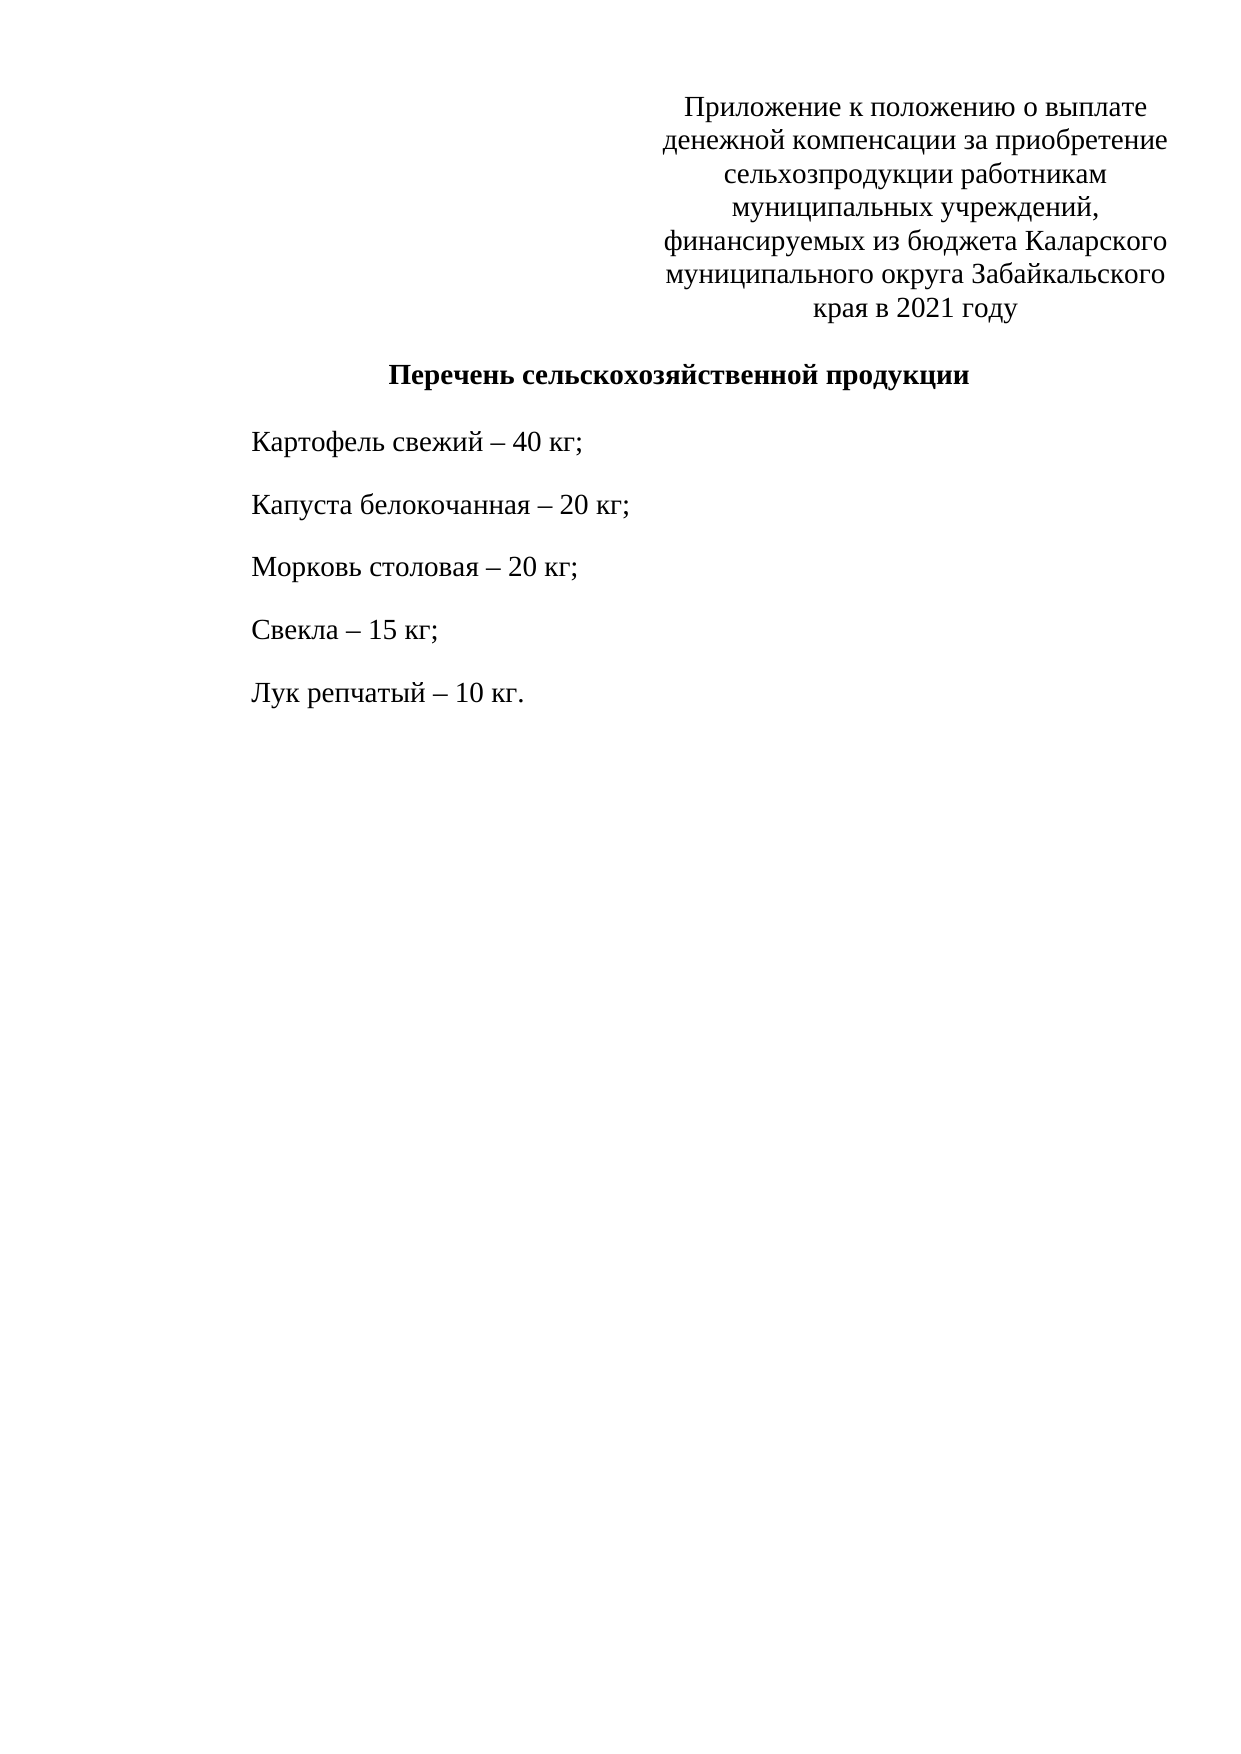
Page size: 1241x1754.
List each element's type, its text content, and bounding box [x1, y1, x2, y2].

text Морковь столовая – 20 кг; [177, 549, 1181, 583]
text Картофель свежий – 40 кг; [177, 424, 1181, 458]
text Капуста белокочанная – 20 кг; [177, 487, 1181, 520]
text Приложение к положению о выплате денежной компенсации за приобретение сельхозпродукции работникам муниципальных учреждений, финансируемых из бюджета Каларского муниципального округа Забайкальского края в 2021 году [650, 89, 1181, 323]
text Перечень сельскохозяйственной продукции [177, 357, 1181, 391]
text Лук репчатый – 10 кг. [177, 675, 1181, 708]
text Свекла – 15 кг; [177, 612, 1181, 646]
